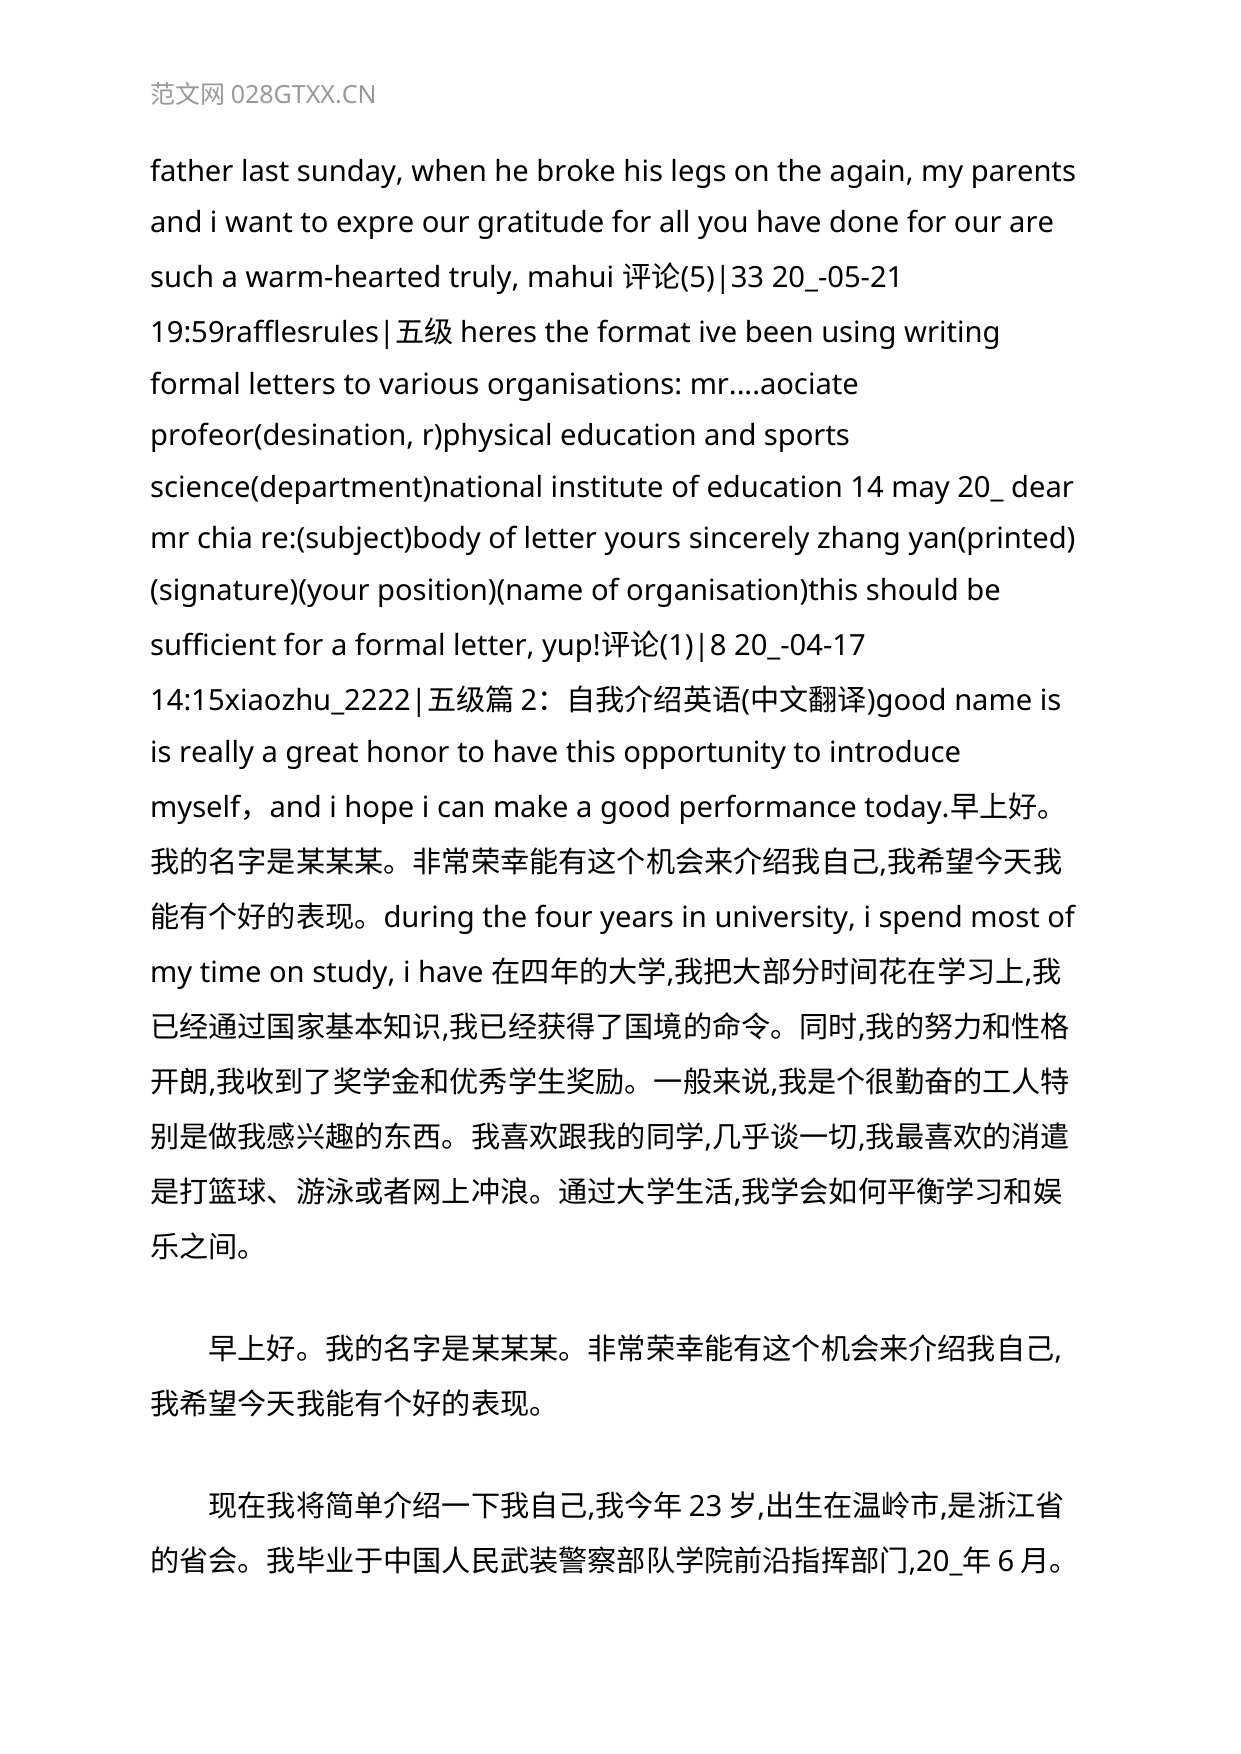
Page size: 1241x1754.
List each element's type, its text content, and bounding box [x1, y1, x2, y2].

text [150, 150, 1090, 1266]
text 现在我将简单介绍一下我自己,我今年23岁,出生在温岭市,是浙江省的省会。我毕业于中国人民武装警察部队学院前沿指挥部门,20_年6月。 [150, 1482, 1090, 1580]
text 早上好。我的名字是某某某。非常荣幸能有这个机会来介绍我自己,我希望今天我能有个好的表现。 [150, 1326, 1090, 1423]
